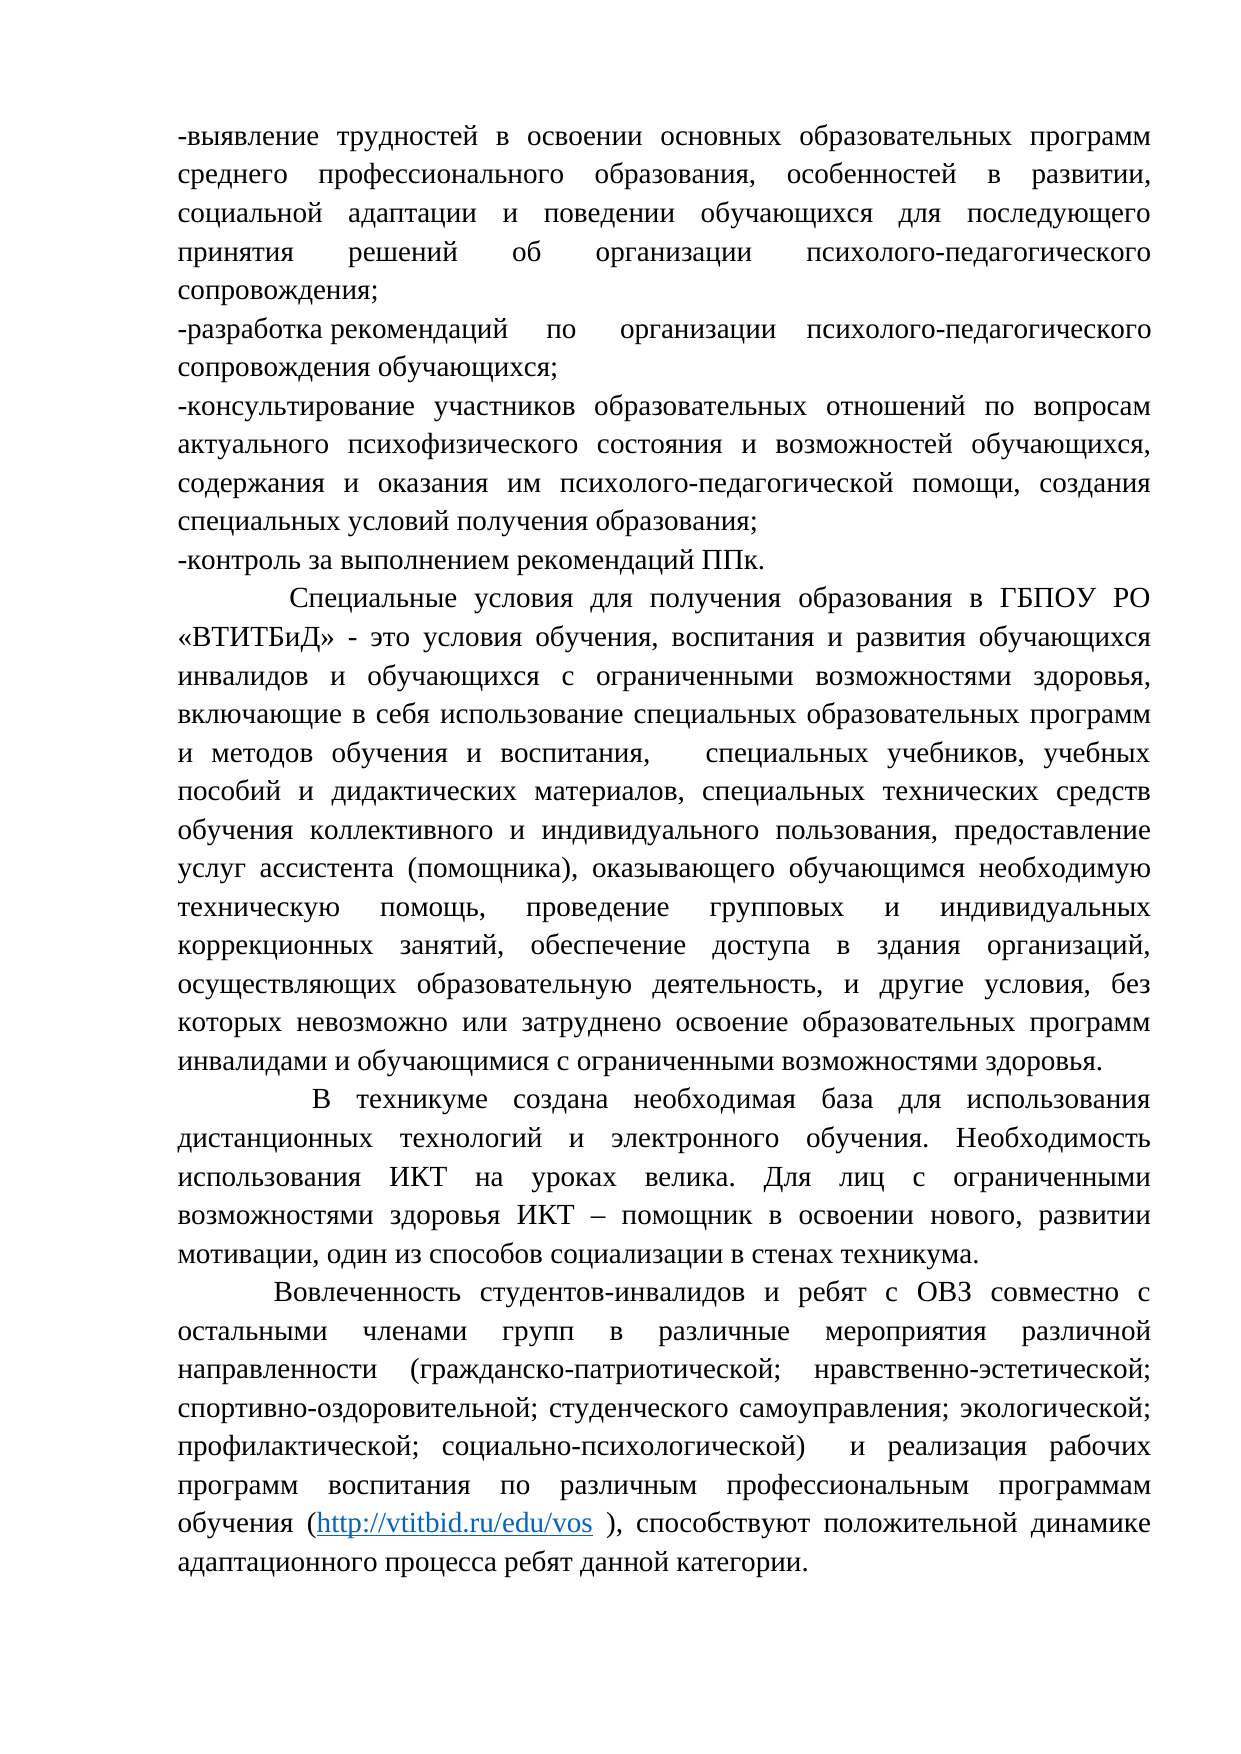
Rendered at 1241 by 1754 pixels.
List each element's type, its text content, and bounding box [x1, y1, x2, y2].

text -контроль за выполнением рекомендаций ППк. [177, 542, 1152, 576]
text -консультирование участников образовательных отношений по вопросам актуального психофизического состояния и возможностей обучающихся, содержания и оказания им психолого-педагогической помощи, создания специальных условий получения образования; [177, 388, 1152, 537]
text В техникуме создана необходимая база для использования дистанционных технологий и электронного обучения. Необходимость использования ИКТ на уроках велика. Для лиц с ограниченными возможностями здоровья ИКТ – помощник в освоении нового, развитии мотивации, один из способов социализации в стенах техникума. [177, 1082, 1152, 1269]
text Вовлеченность студентов-инвалидов и ребят с ОВЗ совместно с остальными членами групп в различные мероприятия различной направленности (гражданско-патриотической; нравственно-эстетической; спортивно-оздоровительной; студенческого самоуправления; экологической; профилактической; социально-психологической) и реализация рабочих программ воспитания по различным профессиональным программам обучения (http://vtitbid.ru/edu/vos ), способствуют положительной динамике адаптационного процесса ребят данной категории. [177, 1274, 1152, 1578]
text -разработка рекомендаций по организации психолого-педагогического сопровождения обучающихся; [177, 311, 1152, 383]
text -выявление трудностей в освоении основных образовательных программ среднего профессионального образования, особенностей в развитии, социальной адаптации и поведении обучающихся для последующего принятия решений об организации психолого-педагогического сопровождения; [177, 118, 1152, 306]
text Специальные условия для получения образования в ГБПОУ РО «ВТИТБиД» - это условия обучения, воспитания и развития обучающихся инвалидов и обучающихся с ограниченными возможностями здоровья, включающие в себя использование специальных образовательных программ и методов обучения и воспитания, специальных учебников, учебных пособий и дидактических материалов, специальных технических средств обучения коллективного и индивидуального пользования, предоставление услуг ассистента (помощника), оказывающего обучающимся необходимую техническую помощь, проведение групповых и индивидуальных коррекционных занятий, обеспечение доступа в здания организаций, осуществляющих образовательную деятельность, и другие условия, без которых невозможно или затруднено освоение образовательных программ инвалидами и обучающимися с ограниченными возможностями здоровья. [177, 581, 1152, 1077]
